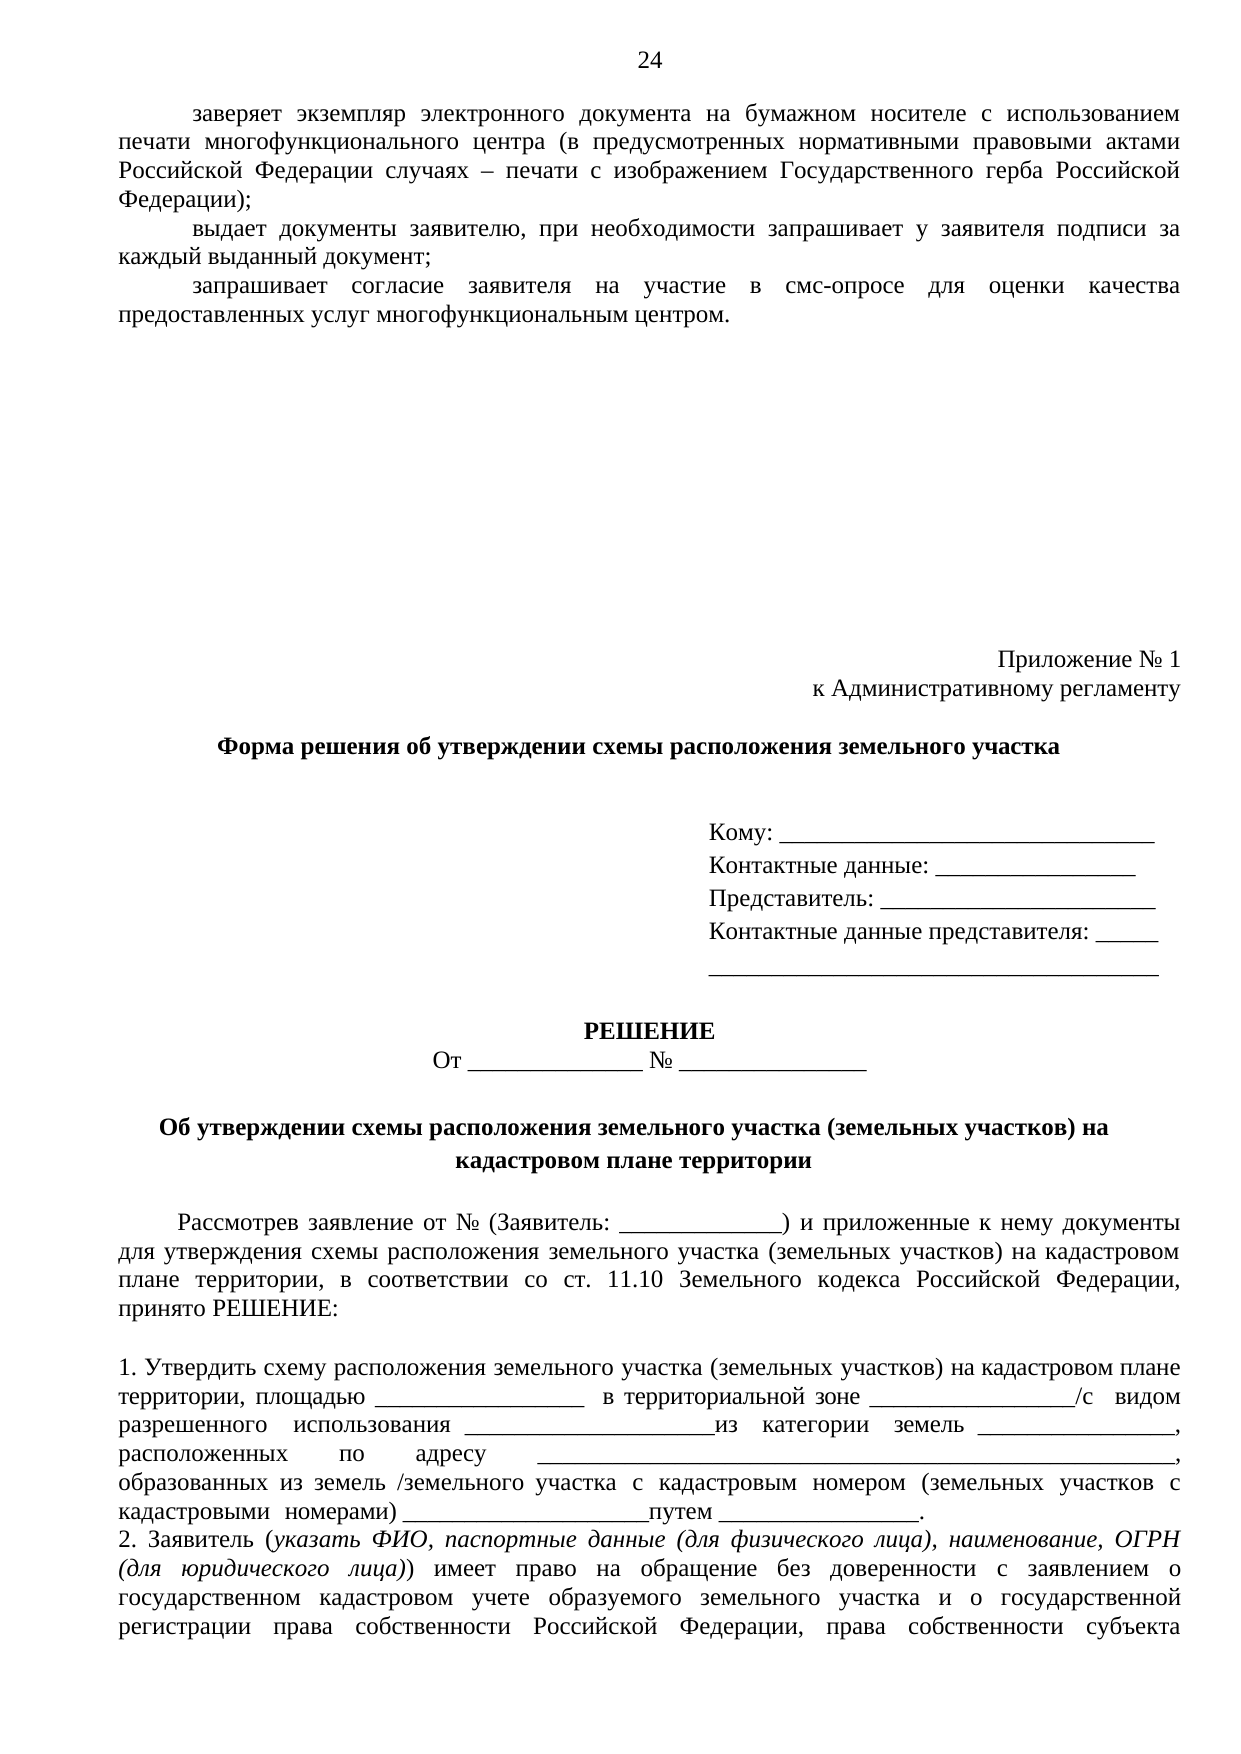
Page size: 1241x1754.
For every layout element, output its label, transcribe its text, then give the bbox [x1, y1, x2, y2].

text Представитель: ______________________ [709, 883, 1181, 912]
text ____________________________________ [709, 950, 1181, 979]
text Контактные данные представителя: _____ [709, 916, 1181, 945]
text к Административному регламенту [753, 673, 1181, 701]
text 1. Утвердить схему расположения земельного участка (земельных участков) на кадастровом плане территории, площадью _________________ в территориальной зоне _________________/с видом разрешенного использования ____________________из категории земель ________________, расположенных по адресу ___________________________________________________, образованных из земель /земельного участка с кадастровым номером (земельных участков с кадастровыми номерами) ____________________путем ________________. [118, 1352, 1181, 1524]
text заверяет экземпляр электронного документа на бумажном носителе с использованием печати многофункционального центра (в предусмотренных нормативными правовыми актами Российской Федерации случаях – печати с изображением Государственного герба Российской Федерации); [118, 98, 1181, 213]
text От ______________ № _______________ [118, 1046, 1181, 1074]
text запрашивает согласие заявителя на участие в смс-опросе для оценки качества предоставленных услуг многофункциональным центром. [118, 270, 1181, 328]
text Форма решения об утверждении схемы расположения земельного участка [118, 731, 1159, 760]
text Контактные данные: ________________ [709, 850, 1181, 879]
text Об утверждении схемы расположения земельного участка (земельных участков) на кадастровом плане территории [118, 1112, 1149, 1174]
text Приложение № 1 [753, 644, 1181, 673]
text выдает документы заявителю, при необходимости запрашивает у заявителя подписи за каждый выданный документ; [118, 213, 1181, 270]
text Рассмотрев заявление от № (Заявитель: _____________) и приложенные к нему документы для утверждения схемы расположения земельного участка (земельных участков) на кадастровом плане территории, в соответствии со ст. 11.10 Земельного кодекса Российской Федерации, принято РЕШЕНИЕ: [118, 1207, 1181, 1322]
text РЕШЕНИЕ [118, 1017, 1181, 1046]
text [118, 1524, 1181, 1639]
text Кому: ______________________________ [709, 817, 1181, 846]
